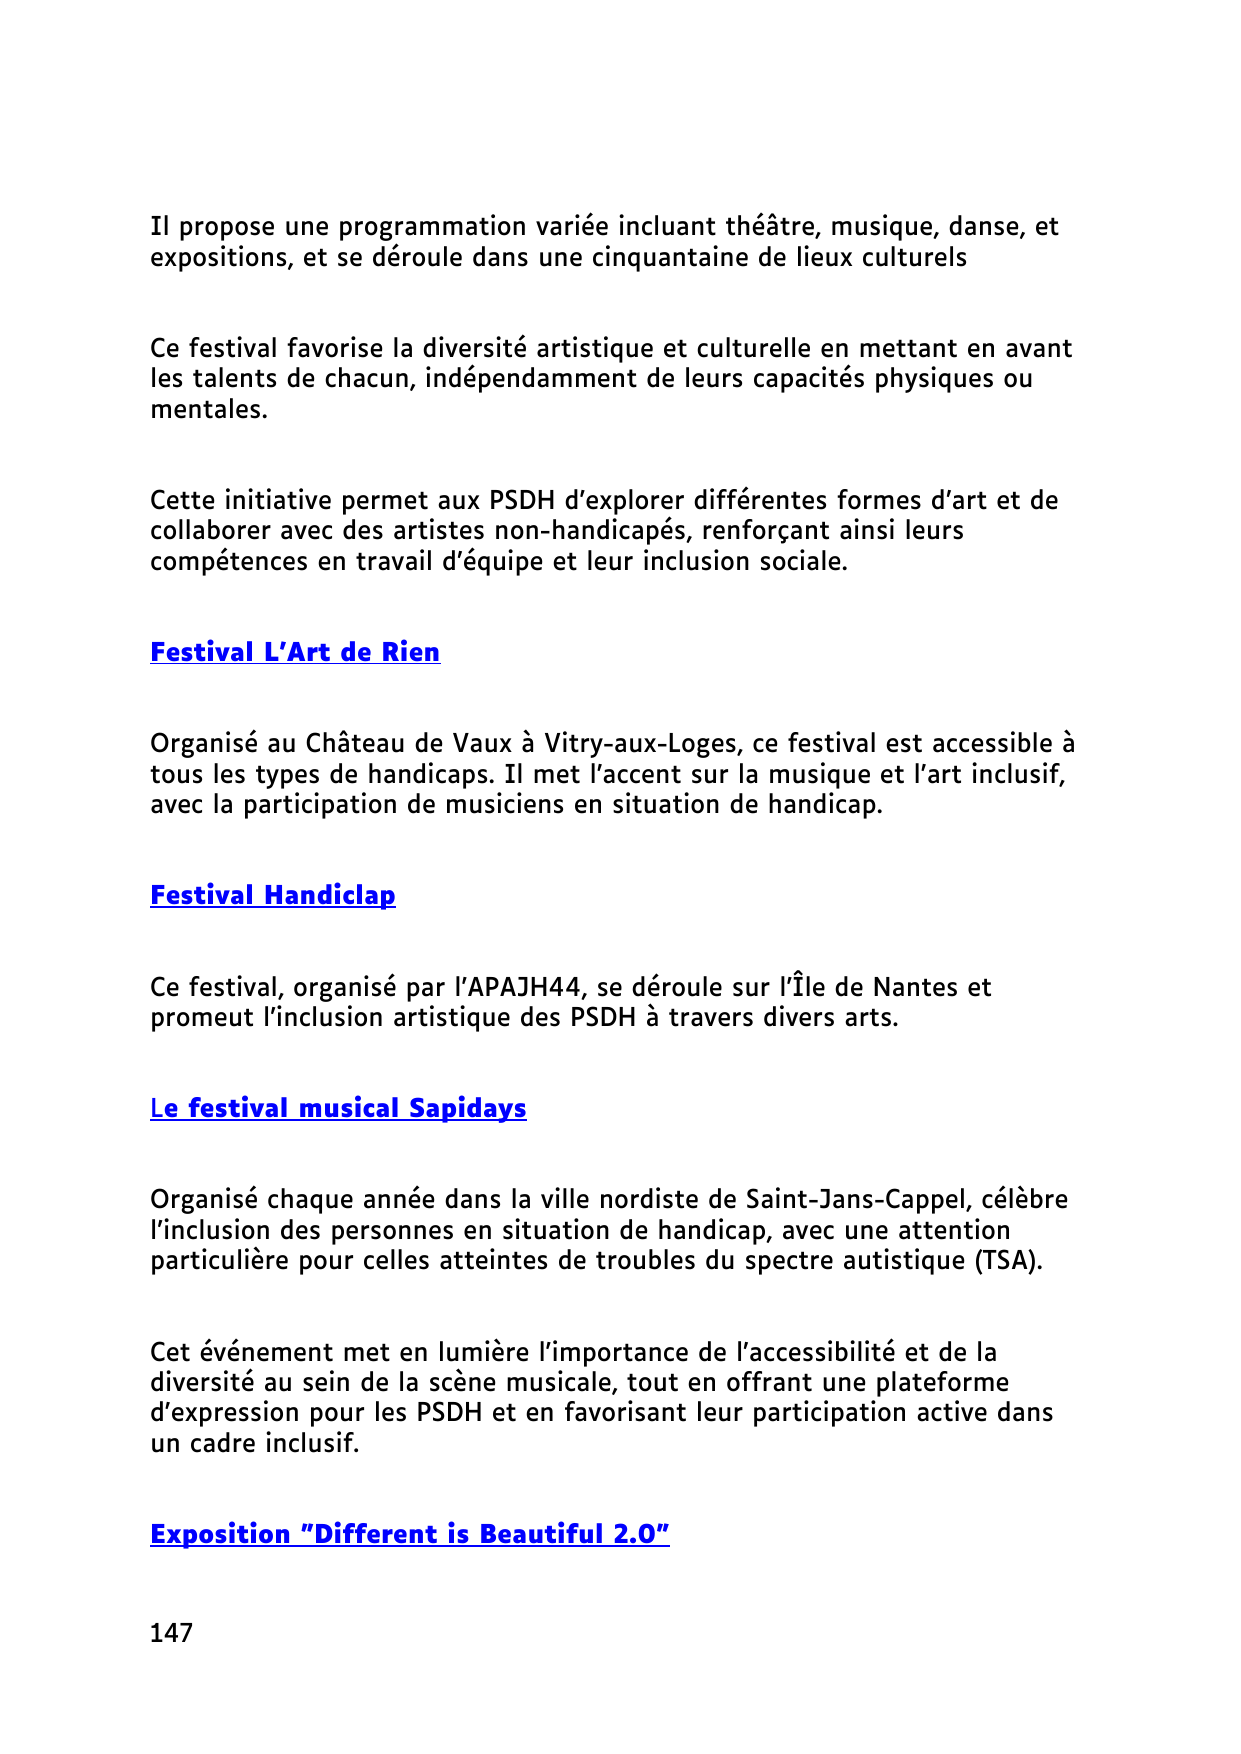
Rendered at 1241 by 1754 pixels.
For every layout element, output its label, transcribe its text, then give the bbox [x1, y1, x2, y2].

text Festival Handiclap [150, 880, 1090, 910]
text Le festival musical Sapidays [150, 1093, 1090, 1123]
text Cet événement met en lumière l'importance de l'accessibilité et de la diversité au sein de la scène musicale, tout en offrant une plateforme d'expression pour les PSDH et en favorisant leur participation active dans un cadre inclusif. [150, 1336, 1090, 1458]
text Organisé chaque année dans la ville nordiste de Saint-Jans-Cappel, célèbre l'inclusion des personnes en situation de handicap, avec une attention particulière pour celles atteintes de troubles du spectre autistique (TSA). [150, 1184, 1090, 1275]
text Ce festival favorise la diversité artistique et culturelle en mettant en avant les talents de chacun, indépendamment de leurs capacités physiques ou mentales. [150, 332, 1090, 424]
text Festival L’Art de Rien [150, 637, 1090, 667]
text Cette initiative permet aux PSDH d’explorer différentes formes d’art et de collaborer avec des artistes non-handicapés, renforçant ainsi leurs compétences en travail d’équipe et leur inclusion sociale. [150, 484, 1090, 576]
text Ce festival, organisé par l’APAJH44, se déroule sur l’Île de Nantes et promeut l’inclusion artistique des PSDH à travers divers arts. [150, 971, 1090, 1032]
text Organisé au Château de Vaux à Vitry-aux-Loges, ce festival est accessible à tous les types de handicaps. Il met l’accent sur la musique et l’art inclusif, avec la participation de musiciens en situation de handicap. [150, 728, 1090, 819]
text Exposition "Different is Beautiful 2.0" [150, 1519, 1090, 1549]
text Il propose une programmation variée incluant théâtre, musique, danse, et expositions, et se déroule dans une cinquantaine de lieux culturels [150, 211, 1090, 272]
